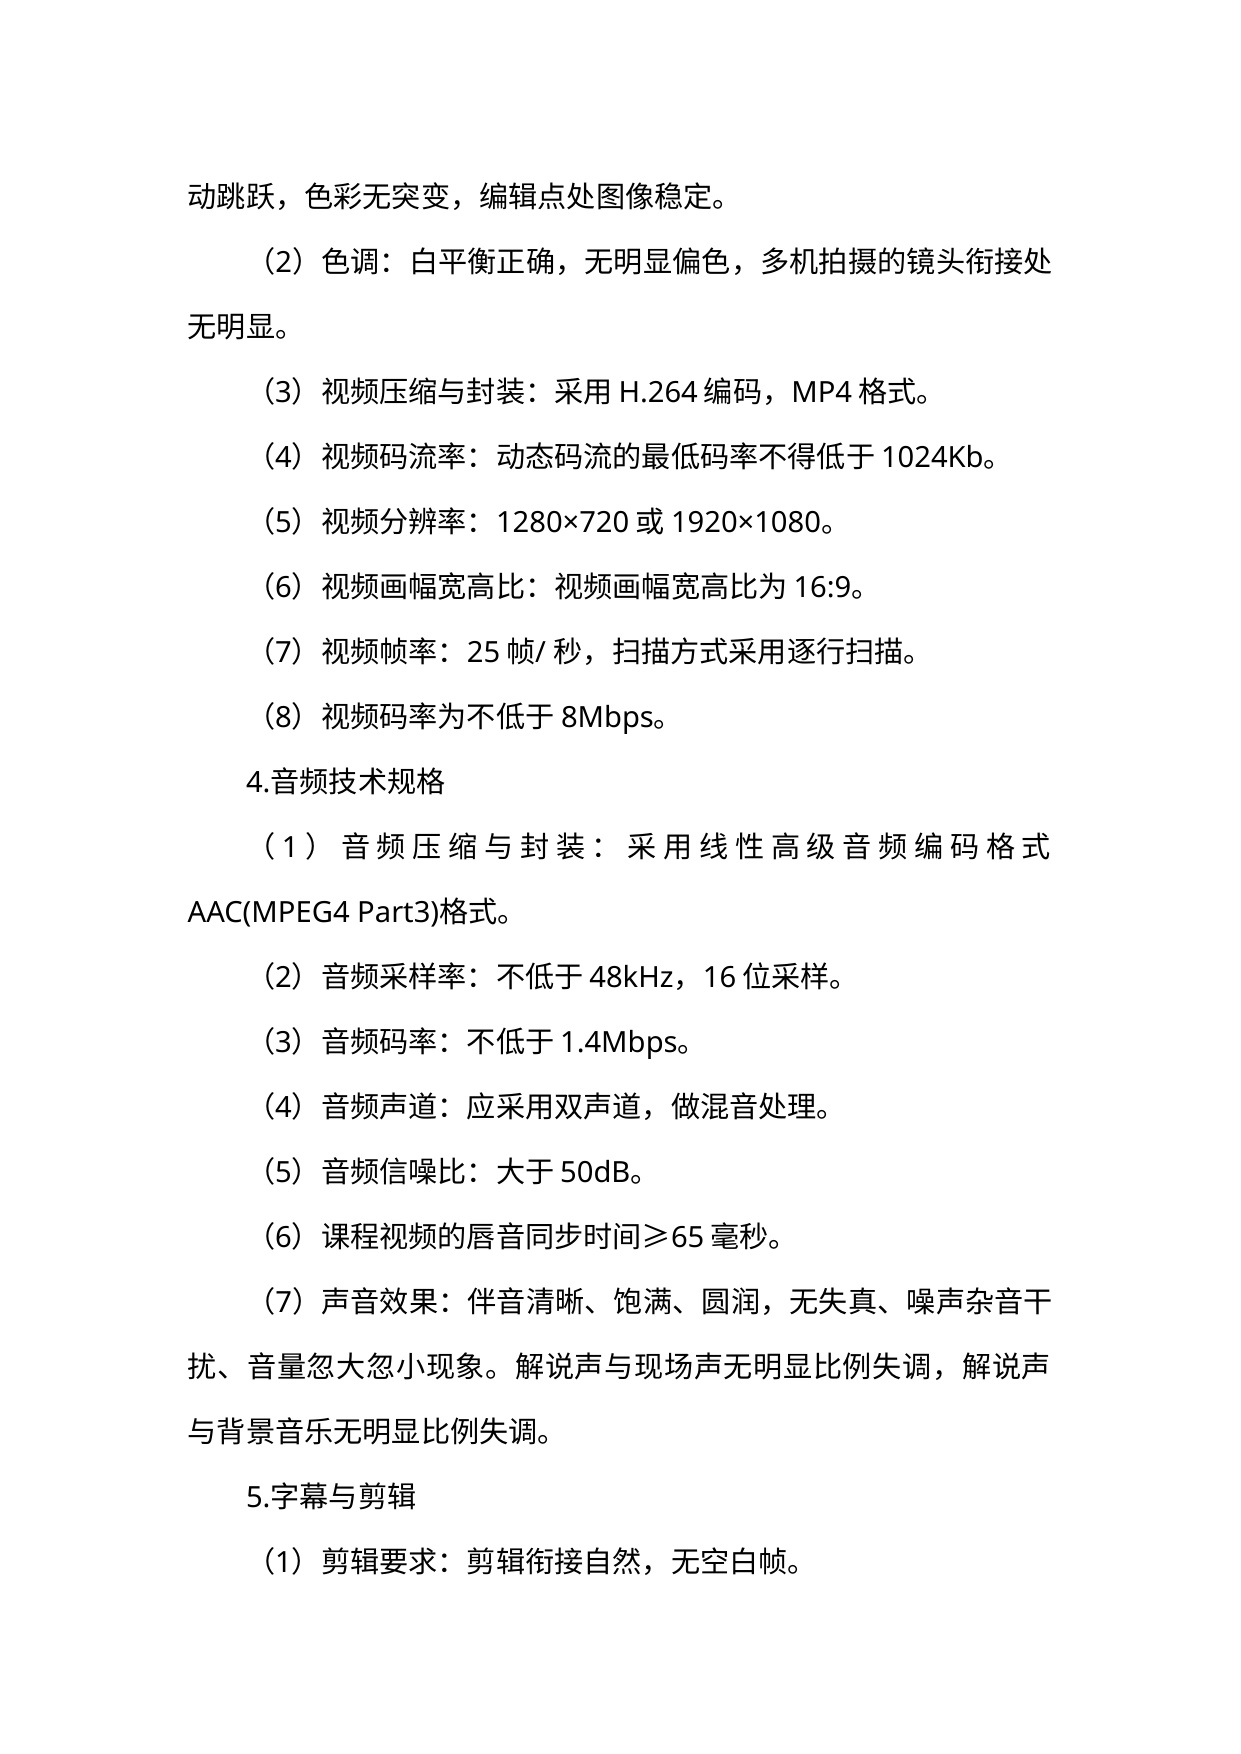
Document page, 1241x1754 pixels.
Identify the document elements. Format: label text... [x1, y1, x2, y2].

text （5）视频分辨率：1280×720或 1920×1080。 [187, 487, 1053, 552]
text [187, 162, 1053, 227]
text （6）视频画幅宽高比：视频画幅宽高比为16:9。 [187, 552, 1053, 617]
text （1）剪辑要求：剪辑衔接自然，无空白帧。 [187, 1527, 1053, 1592]
text （4）视频码流率：动态码流的最低码率不得低于1024Kb。 [187, 422, 1053, 487]
text （7）视频帧率：25帧/ 秒，扫描方式采用逐行扫描。 [187, 617, 1053, 682]
text 5.字幕与剪辑 [187, 1462, 1053, 1527]
text （7）声音效果：伴音清晰、饱满、圆润，无失真、噪声杂音干扰、音量忽大忽小现象。解说声与现场声无明显比例失调，解说声与背景音乐无明显比例失调。 [187, 1267, 1053, 1462]
text （2）色调：白平衡正确，无明显偏色，多机拍摄的镜头衔接处无明显。 [187, 227, 1053, 357]
text （3）音频码率：不低于1.4Mbps。 [187, 1007, 1053, 1072]
text （2）音频采样率：不低于48kHz，16位采样。 [187, 942, 1053, 1007]
text （4）音频声道：应采用双声道，做混音处理。 [187, 1072, 1053, 1137]
text （1）音频压缩与封装：采用线性高级音频编码格式AAC(MPEG4 Part3)格式。 [187, 812, 1053, 942]
text （5）音频信噪比：大于50dB。 [187, 1137, 1053, 1202]
text 4.音频技术规格 [187, 747, 1053, 812]
text （3）视频压缩与封装：采用H.264编码，MP4格式。 [187, 357, 1053, 422]
text （8）视频码率为不低于 8Mbps。 [187, 682, 1053, 747]
text （6）课程视频的唇音同步时间≥65毫秒。 [187, 1202, 1053, 1267]
